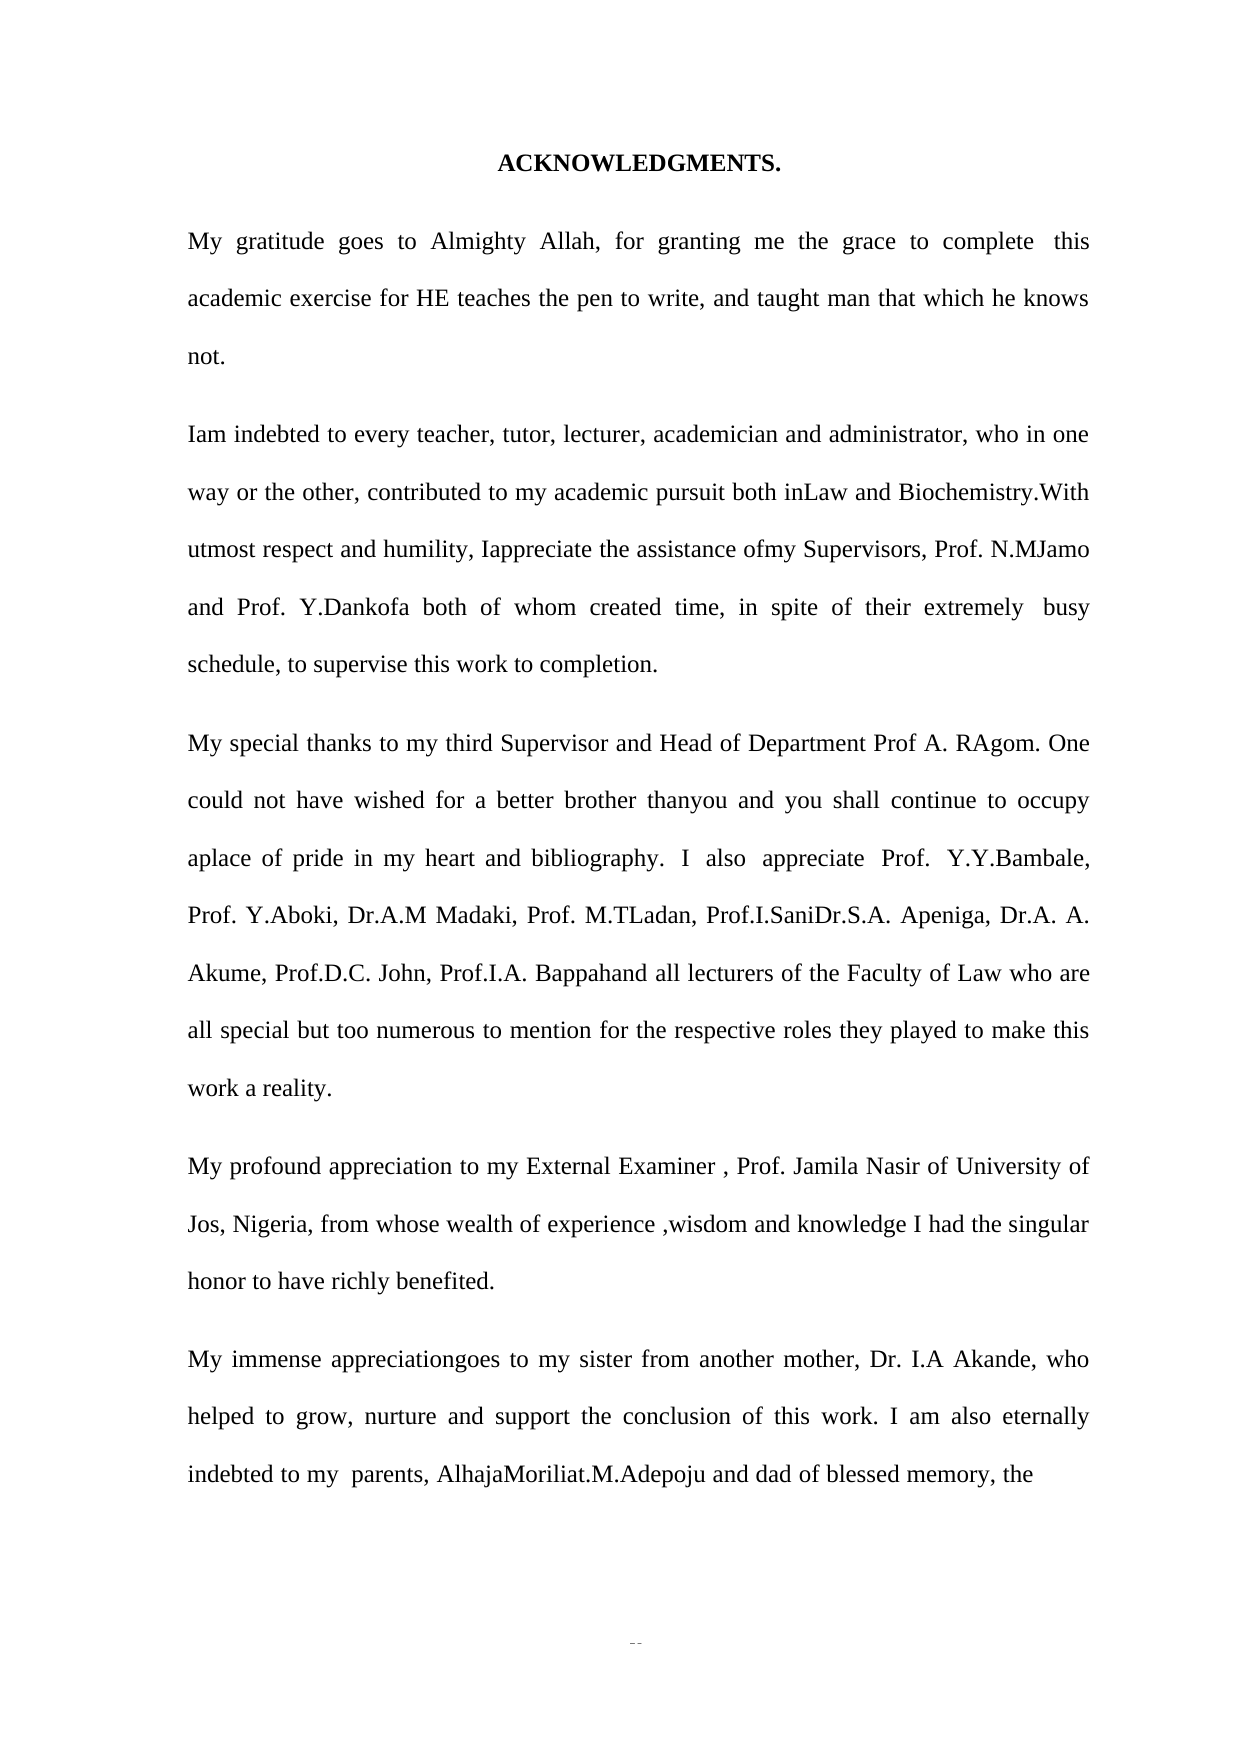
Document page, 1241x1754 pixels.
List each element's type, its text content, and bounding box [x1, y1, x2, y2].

subtitle ACKNOWLEDGMENTS. [359, 148, 919, 177]
text My special thanks to my third Supervisor and Head of Department Prof A. RAgom. One could not have wished for a better brother thanyou and you shall continue to occupy aplace of pride in my heart and bibliography. I also appreciate Prof. Y.Y.Bambale, Prof. Y.Aboki, Dr.A.M Madaki, Prof. M.TLadan, Prof.I.SaniDr.S.A. Apeniga, Dr.A. A. Akume, Prof.D.C. John, Prof.I.A. Bappahand all lecturers of the Faculty of Law who are all special but too numerous to mention for the respective roles they played to make this work a reality. [187, 728, 1091, 1102]
text My profound appreciation to my External Examiner , Prof. Jamila Nasir of University of Jos, Nigeria, from whose wealth of experience ,wisdom and knowledge I had the singular honor to have richly benefited. [187, 1151, 1091, 1295]
text My immense appreciationgoes to my sister from another mother, Dr. I.A Akande, who helped to grow, nurture and support the conclusion of this work. I am also eternally indebted to my parents, AlhajaMoriliat.M.Adepoju and dad of blessed memory, the [187, 1344, 1091, 1487]
text Iam indebted to every teacher, tutor, lecturer, academician and administrator, who in one way or the other, contributed to my academic pursuit both inLaw and Biochemistry.With utmost respect and humility, Iappreciate the assistance ofmy Supervisors, Prof. N.MJamo and Prof. Y.Dankofa both of whom created time, in spite of their extremely busy schedule, to supervise this work to completion. [187, 419, 1091, 678]
text My gratitude goes to Almighty Allah, for granting me the grace to complete this academic exercise for HE teaches the pen to write, and taught man that which he knows not. [187, 226, 1090, 370]
